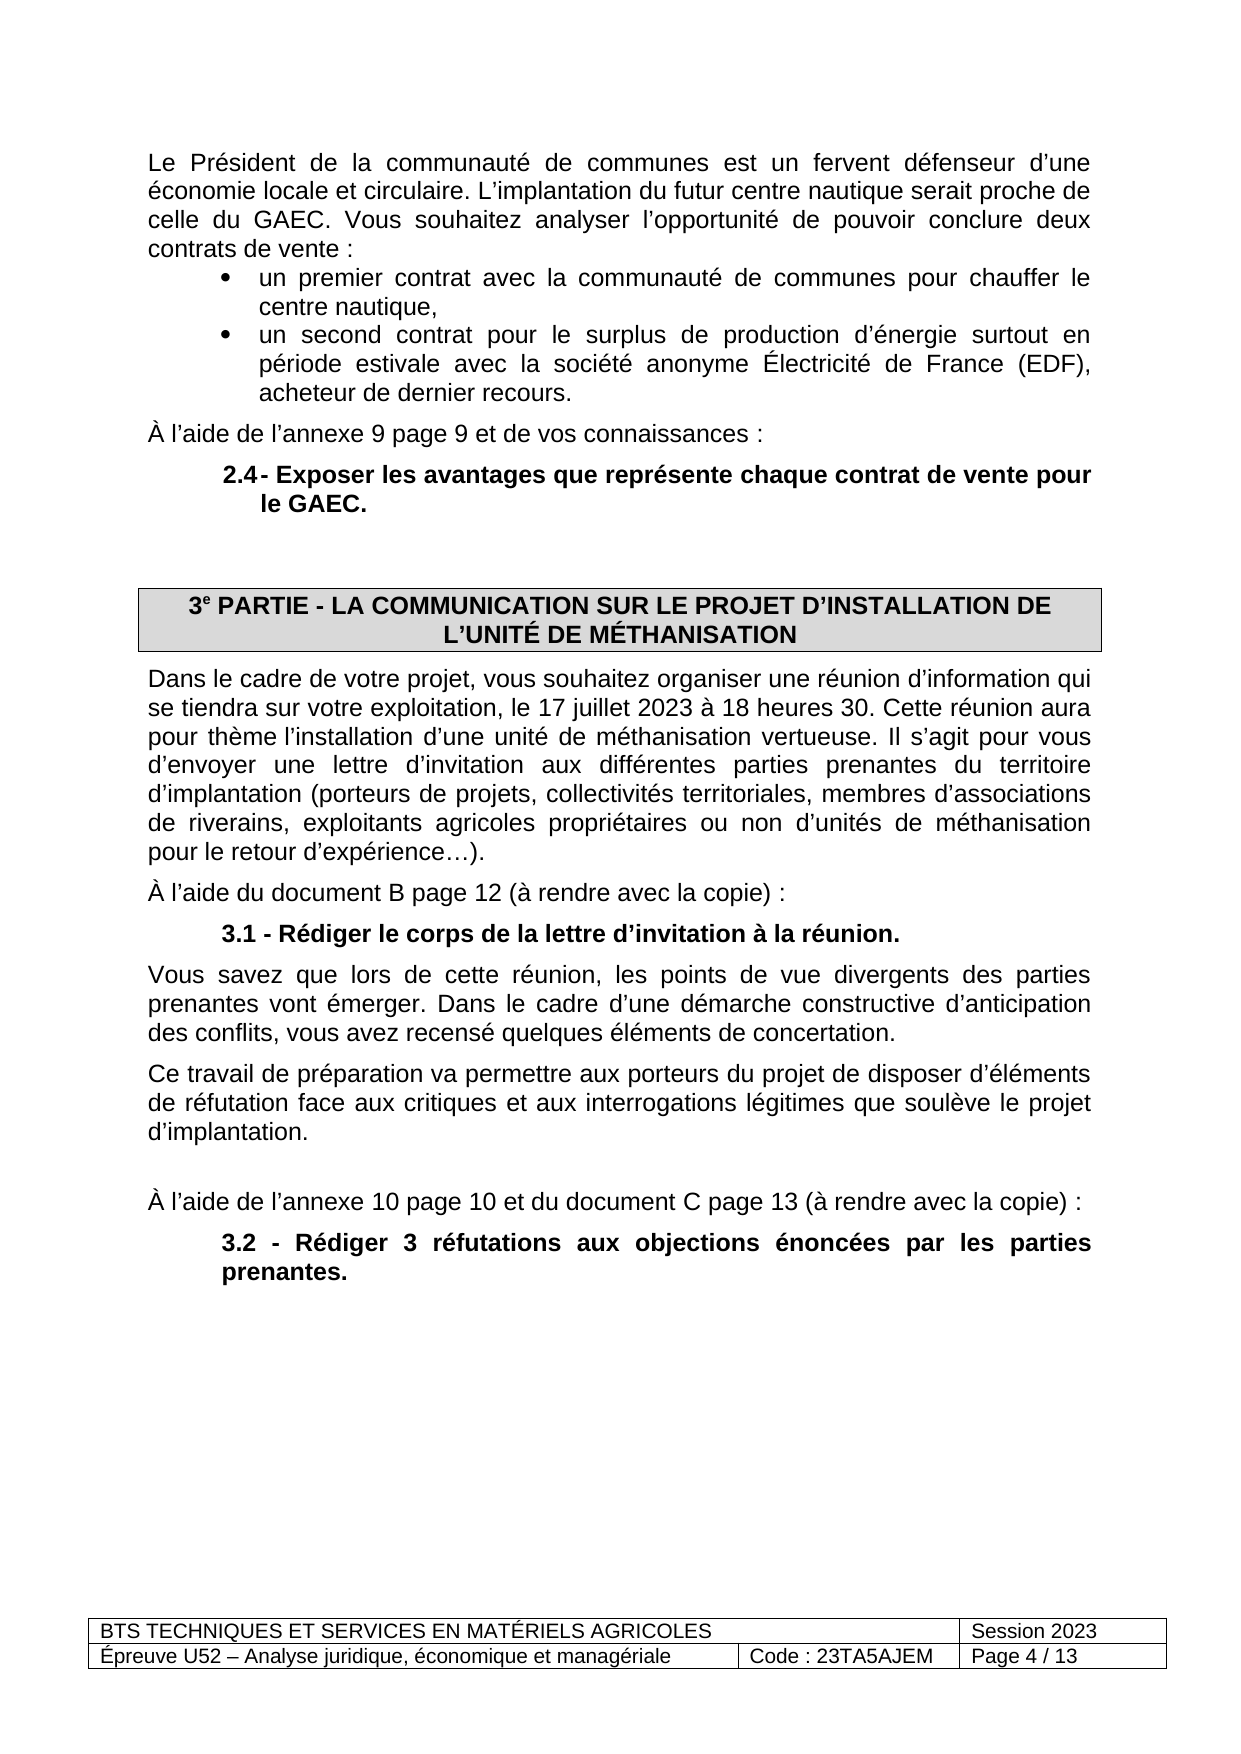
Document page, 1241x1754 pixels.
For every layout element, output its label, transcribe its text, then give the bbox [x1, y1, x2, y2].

text Vous savez que lors de cette réunion, les points de vue divergents des parties prenantes vont émerger. Dans le cadre d’une démarche constructive d’anticipation des conflits, vous avez recensé quelques éléments de concertation. [148, 960, 1093, 1047]
text À l’aide de l’annexe 10 page 10 et du document C page 13 (à rendre avec la copie) : [148, 1187, 1093, 1215]
list un second contrat pour le surplus de production d’énergie surtout en période estivale avec la société anonyme Électricité de France (EDF), acheteur de dernier recours. [221, 320, 1093, 407]
text Dans le cadre de votre projet, vous souhaitez organiser une réunion d’information qui se tiendra sur votre exploitation, le 17 juillet 2023 à 18 heures 30. Cette réunion aura pour thème l’installation d’une unité de méthanisation vertueuse. Il s’agit pour vous d’envoyer une lettre d’invitation aux différentes parties prenantes du territoire d’implantation (porteurs de projets, collectivités territoriales, membres d’associations de riverains, exploitants agricoles propriétaires ou non d’unités de méthanisation pour le retour d’expérience…). [148, 664, 1093, 865]
text 3.2 - Rédiger 3 réfutations aux objections énoncées par les parties prenantes. [221, 1228, 1093, 1285]
text Ce travail de préparation va permettre aux porteurs du projet de disposer d’éléments de réfutation face aux critiques et aux interrogations légitimes que soulève le projet d’implantation. [148, 1059, 1093, 1145]
text À l’aide de l’annexe 9 page 9 et de vos connaissances : [148, 419, 1093, 448]
text 3.1 - Rédiger le corps de la lettre d’invitation à la réunion. [221, 919, 1093, 948]
list - Exposer les avantages que représente chaque contrat de vente pour le GAEC. [223, 460, 1093, 518]
list un premier contrat avec la communauté de communes pour chauffer le centre nautique, [221, 263, 1093, 320]
text 3e PARTIE - LA COMMUNICATION SUR LE PROJET D’INSTALLATION DE L’UNITÉ DE MÉTHANISATION [139, 589, 1101, 651]
text À l’aide du document B page 12 (à rendre avec la copie) : [148, 878, 1093, 907]
list Le Président de la communauté de communes est un fervent défenseur d’une économie locale et circulaire. L’implantation du futur centre nautique serait proche de celle du GAEC. Vous souhaitez analyser l’opportunité de pouvoir conclure deux contrats de vente : [148, 148, 1093, 263]
